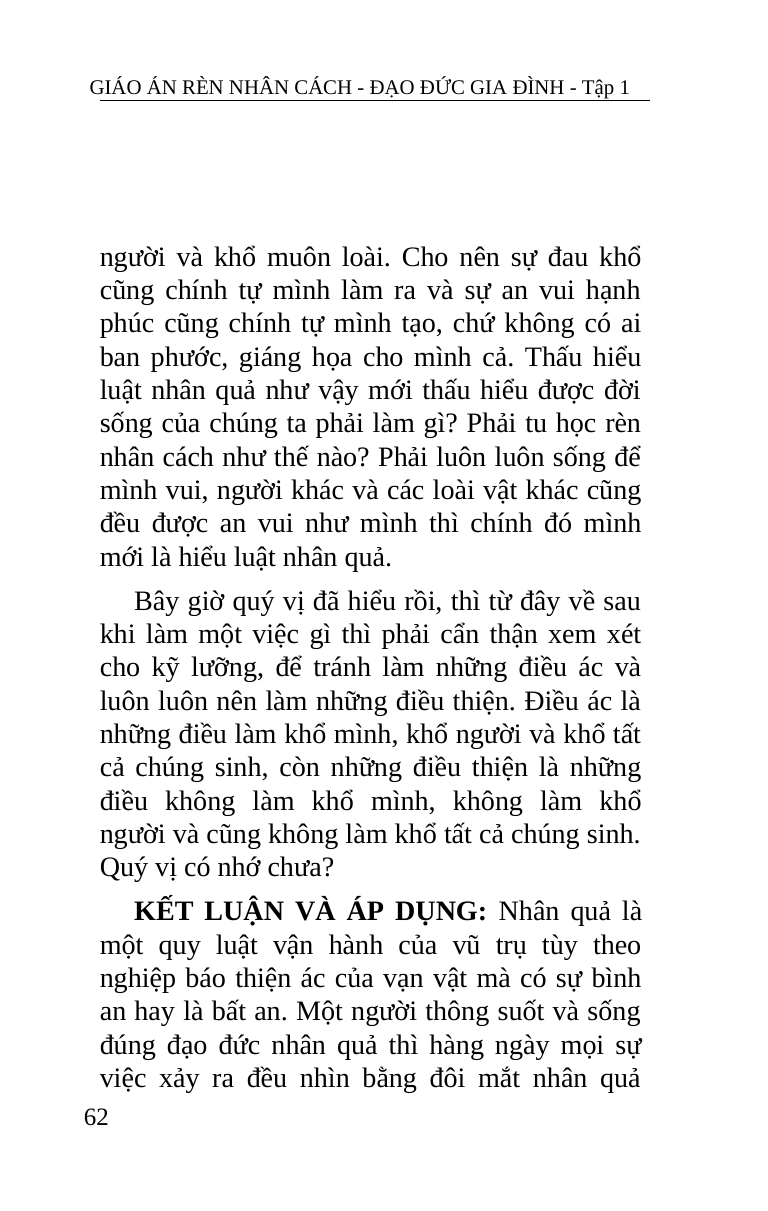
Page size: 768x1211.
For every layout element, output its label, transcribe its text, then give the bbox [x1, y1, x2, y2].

text Bây giờ quý vị đã hiểu rồi, thì từ đây về sau khi làm một việc gì thì phải cẩn thận xem xét cho kỹ lưỡng, để tránh làm những điều ác và luôn luôn nên làm những điều thiện. Điều ác là những điều làm khổ mình, khổ người và khổ tất cả chúng sinh, còn những điều thiện là những điều không làm khổ mình, không làm khổ người và cũng không làm khổ tất cả chúng sinh. Quý vị có nhớ chưa? [99, 584, 642, 883]
